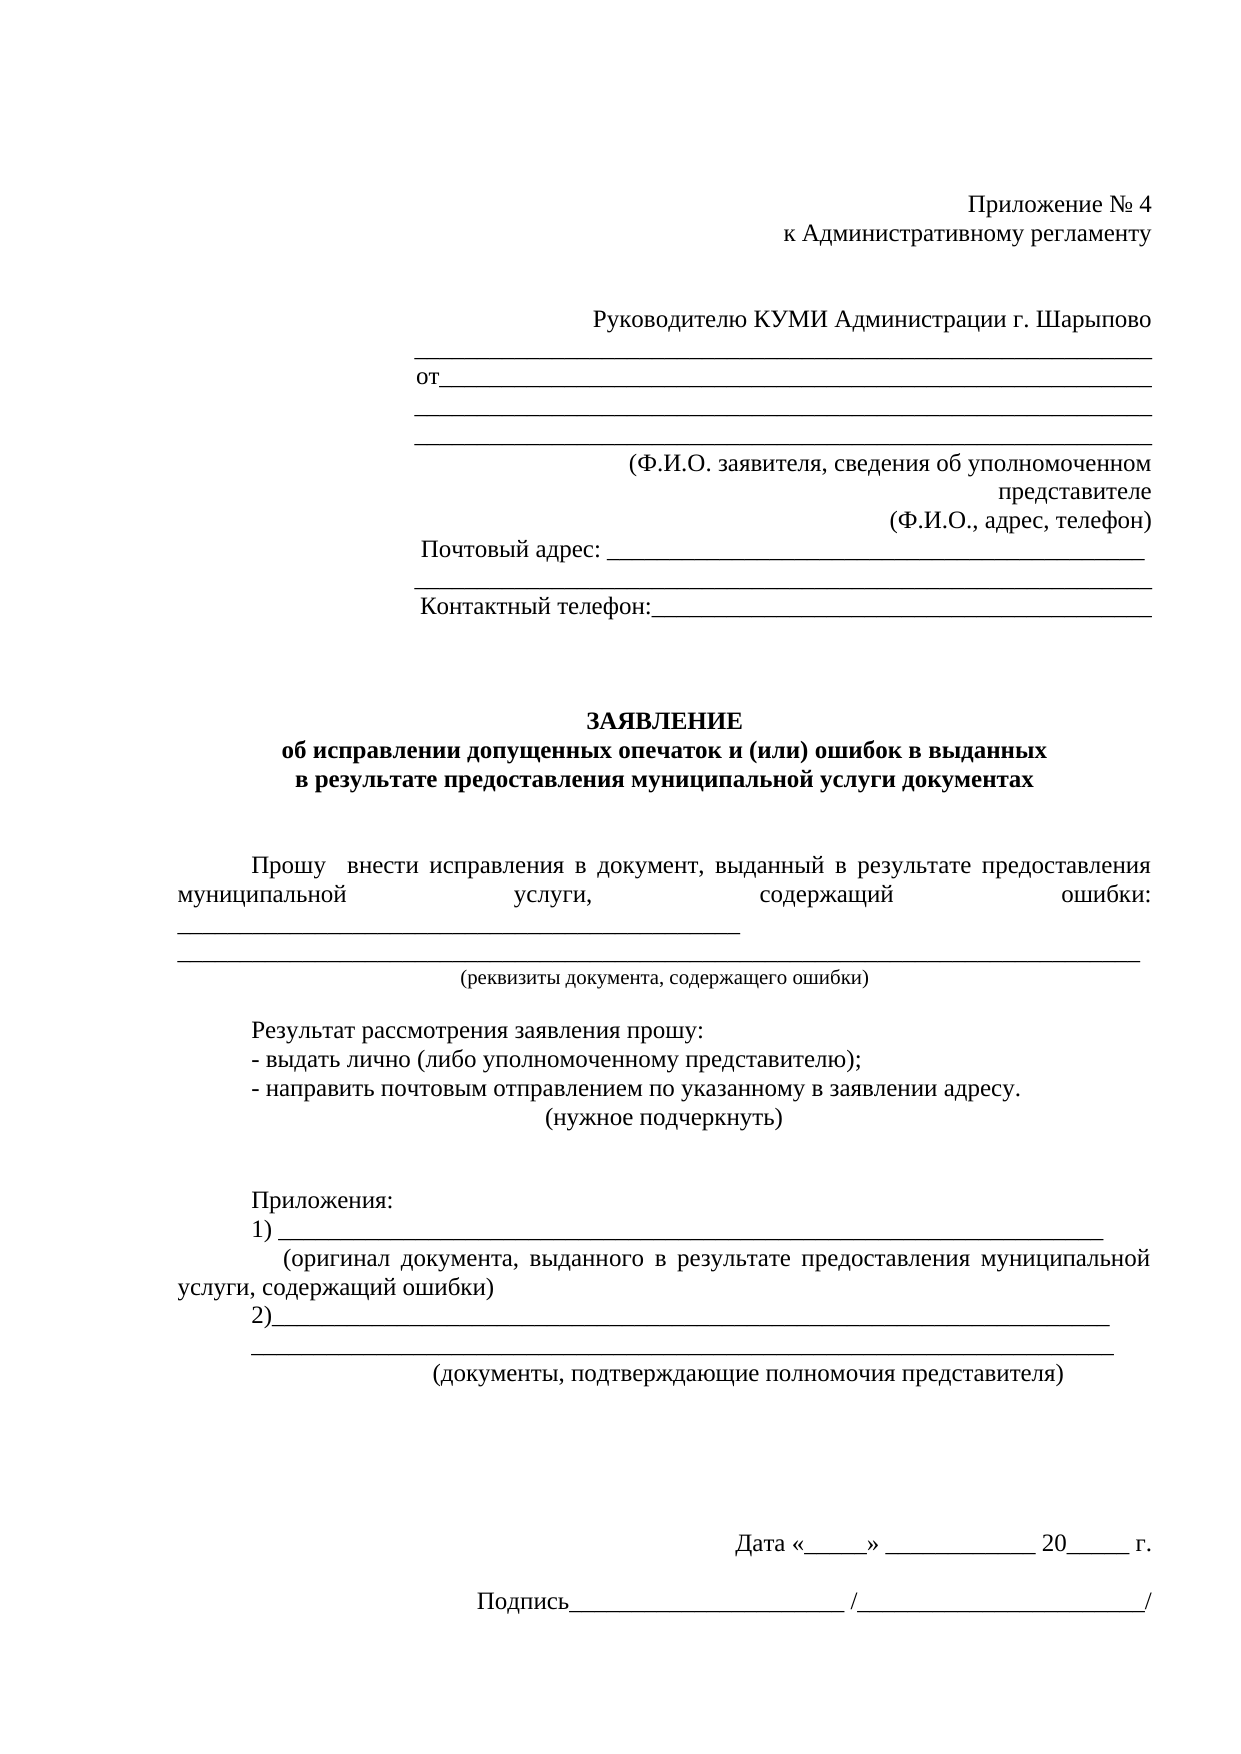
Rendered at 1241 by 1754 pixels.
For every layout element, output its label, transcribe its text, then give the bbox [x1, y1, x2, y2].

text ___________________________________________________________ [413, 563, 1152, 591]
text Подпись______________________ /_______________________/ [177, 1586, 1152, 1614]
text ЗАЯВЛЕНИЕ [177, 706, 1152, 735]
text Дата «_____» ____________ 20_____ г. [177, 1528, 1152, 1557]
text ___________________________________________________________ [413, 390, 1152, 419]
text об исправлении допущенных опечаток и (или) ошибок в выданных [177, 735, 1152, 764]
text 1) __________________________________________________________________ [177, 1214, 1152, 1243]
text ___________________________________________________________ [413, 419, 1152, 448]
text ___________________________________________________________ [413, 333, 1152, 361]
text Приложение № 4 [177, 189, 1152, 218]
text в результате предоставления муниципальной услуги документах [177, 764, 1152, 793]
text (нужное подчеркнуть) [177, 1102, 1152, 1131]
text (реквизиты документа, содержащего ошибки) [177, 965, 1152, 989]
text к Административному регламенту [177, 218, 1152, 246]
text Руководителю КУМИ Администрации г. Шарыпово [458, 304, 1152, 333]
text - направить почтовым отправлением по указанному в заявлении адресу. [177, 1073, 1152, 1102]
text от_________________________________________________________ [413, 361, 1152, 390]
text _____________________________________________________________________ [177, 1329, 1152, 1358]
text (Ф.И.О. заявителя, сведения об уполномоченном представителе [177, 448, 1152, 505]
text 2)___________________________________________________________________ [177, 1301, 1152, 1329]
text Прошу внести исправления в документ, выданный в результате предоставления муниципальной услуги, содержащий ошибки: _____________________________________________ [177, 850, 1152, 936]
text (оригинал документа, выданного в результате предоставления муниципальной услуги, содержащий ошибки) [177, 1243, 1152, 1301]
text Почтовый адрес: ___________________________________________ [413, 534, 1152, 563]
text Контактный телефон:________________________________________ [413, 591, 1152, 620]
text Результат рассмотрения заявления прошу: [177, 1016, 1152, 1044]
text (Ф.И.О., адрес, телефон) [177, 505, 1152, 534]
text - выдать лично (либо уполномоченному представителю); [177, 1044, 1152, 1073]
text Приложения: [177, 1186, 1152, 1214]
text _____________________________________________________________________________ [177, 936, 1152, 965]
text (документы, подтверждающие полномочия представителя) [177, 1358, 1152, 1387]
